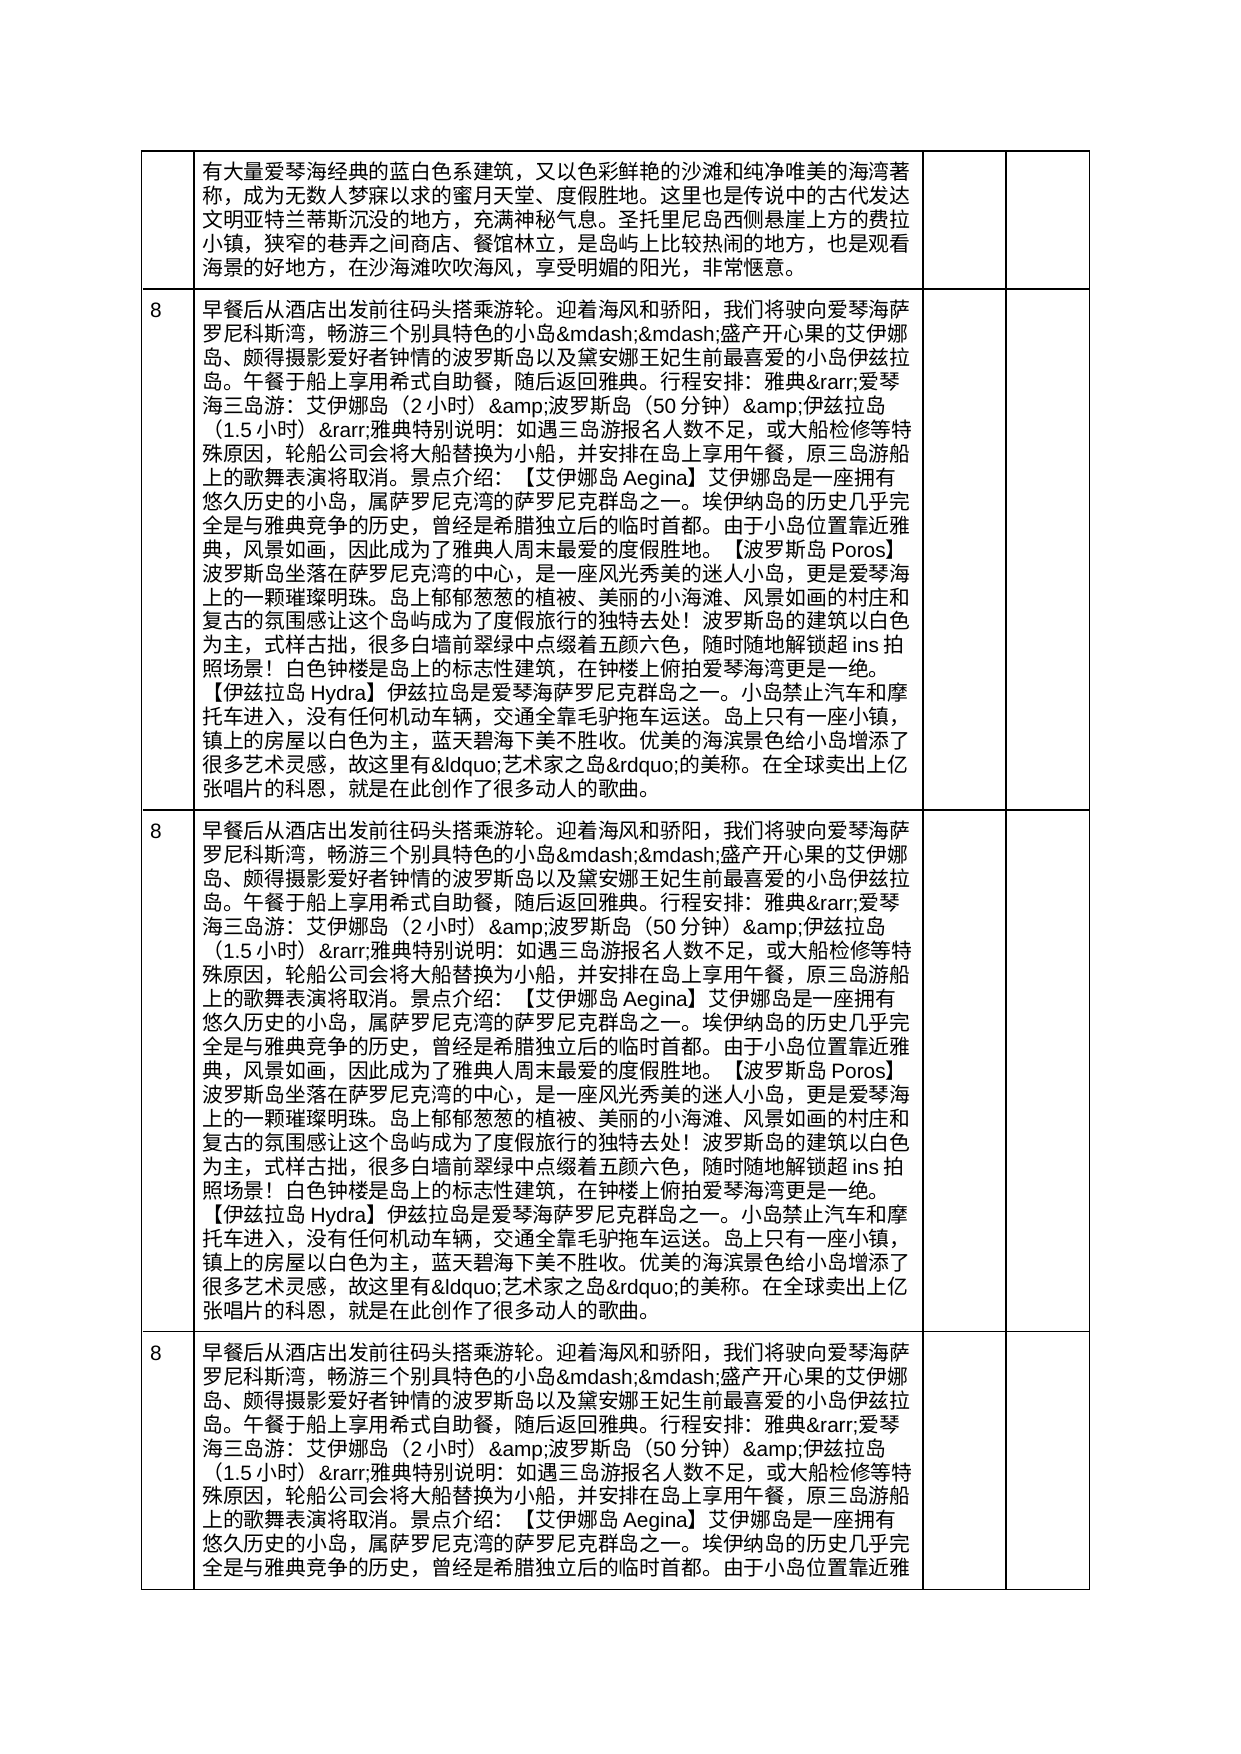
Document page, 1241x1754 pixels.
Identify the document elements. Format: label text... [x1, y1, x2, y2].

table_cell 7 [142, 152, 193, 288]
table_cell 8 [142, 289, 193, 809]
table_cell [195, 152, 922, 288]
table_cell [1007, 152, 1089, 288]
table_cell [1007, 1332, 1089, 1588]
table_cell [924, 290, 1005, 809]
table_cell [924, 1332, 1005, 1588]
table_cell 8 [142, 1332, 193, 1588]
table_cell [924, 811, 1005, 1331]
table_cell [1007, 811, 1089, 1331]
table_cell [1007, 290, 1089, 809]
table_cell 8 [142, 810, 193, 1331]
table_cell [195, 1332, 922, 1588]
table_cell [924, 152, 1005, 288]
